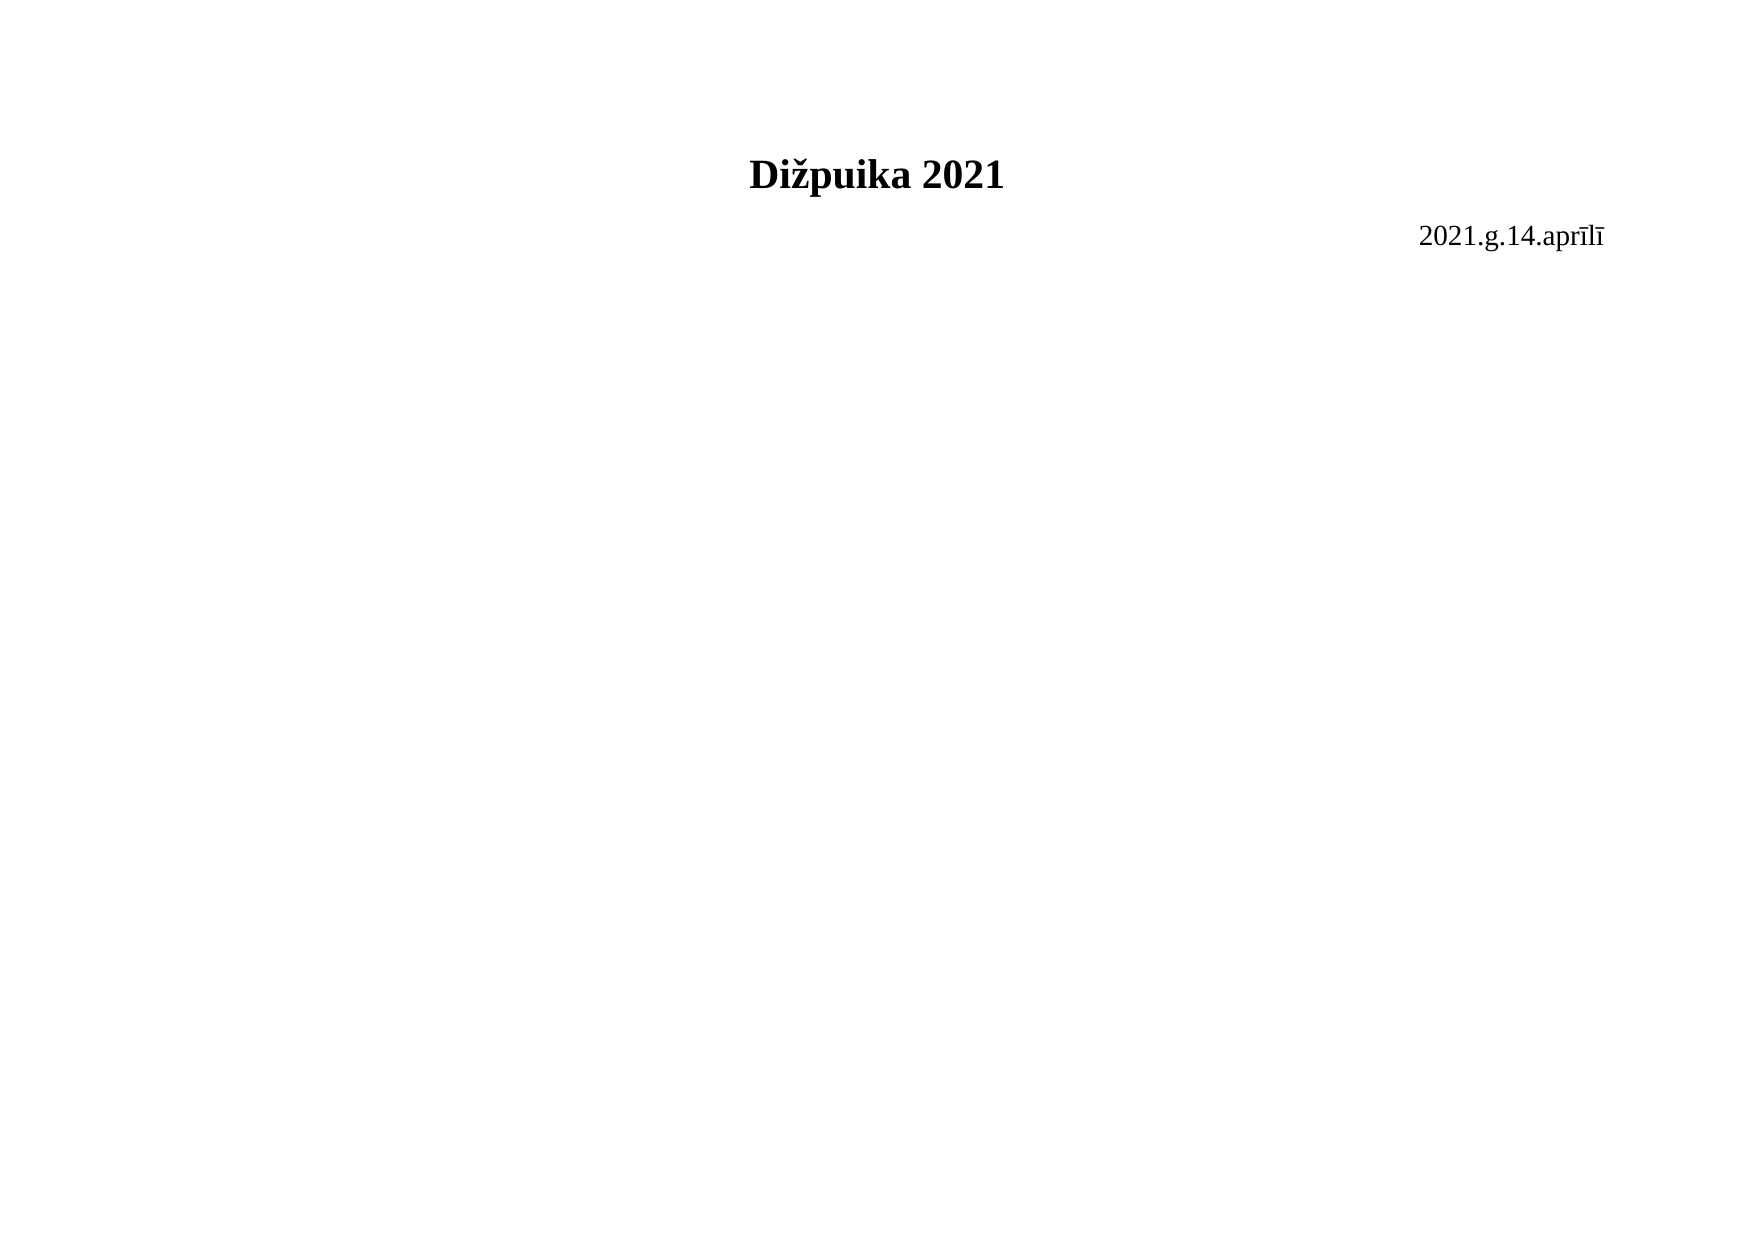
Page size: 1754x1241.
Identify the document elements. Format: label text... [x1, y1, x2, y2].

text 2021.g.14.aprīlī [150, 218, 1604, 252]
text Dižpuika 2021 [150, 150, 1604, 198]
